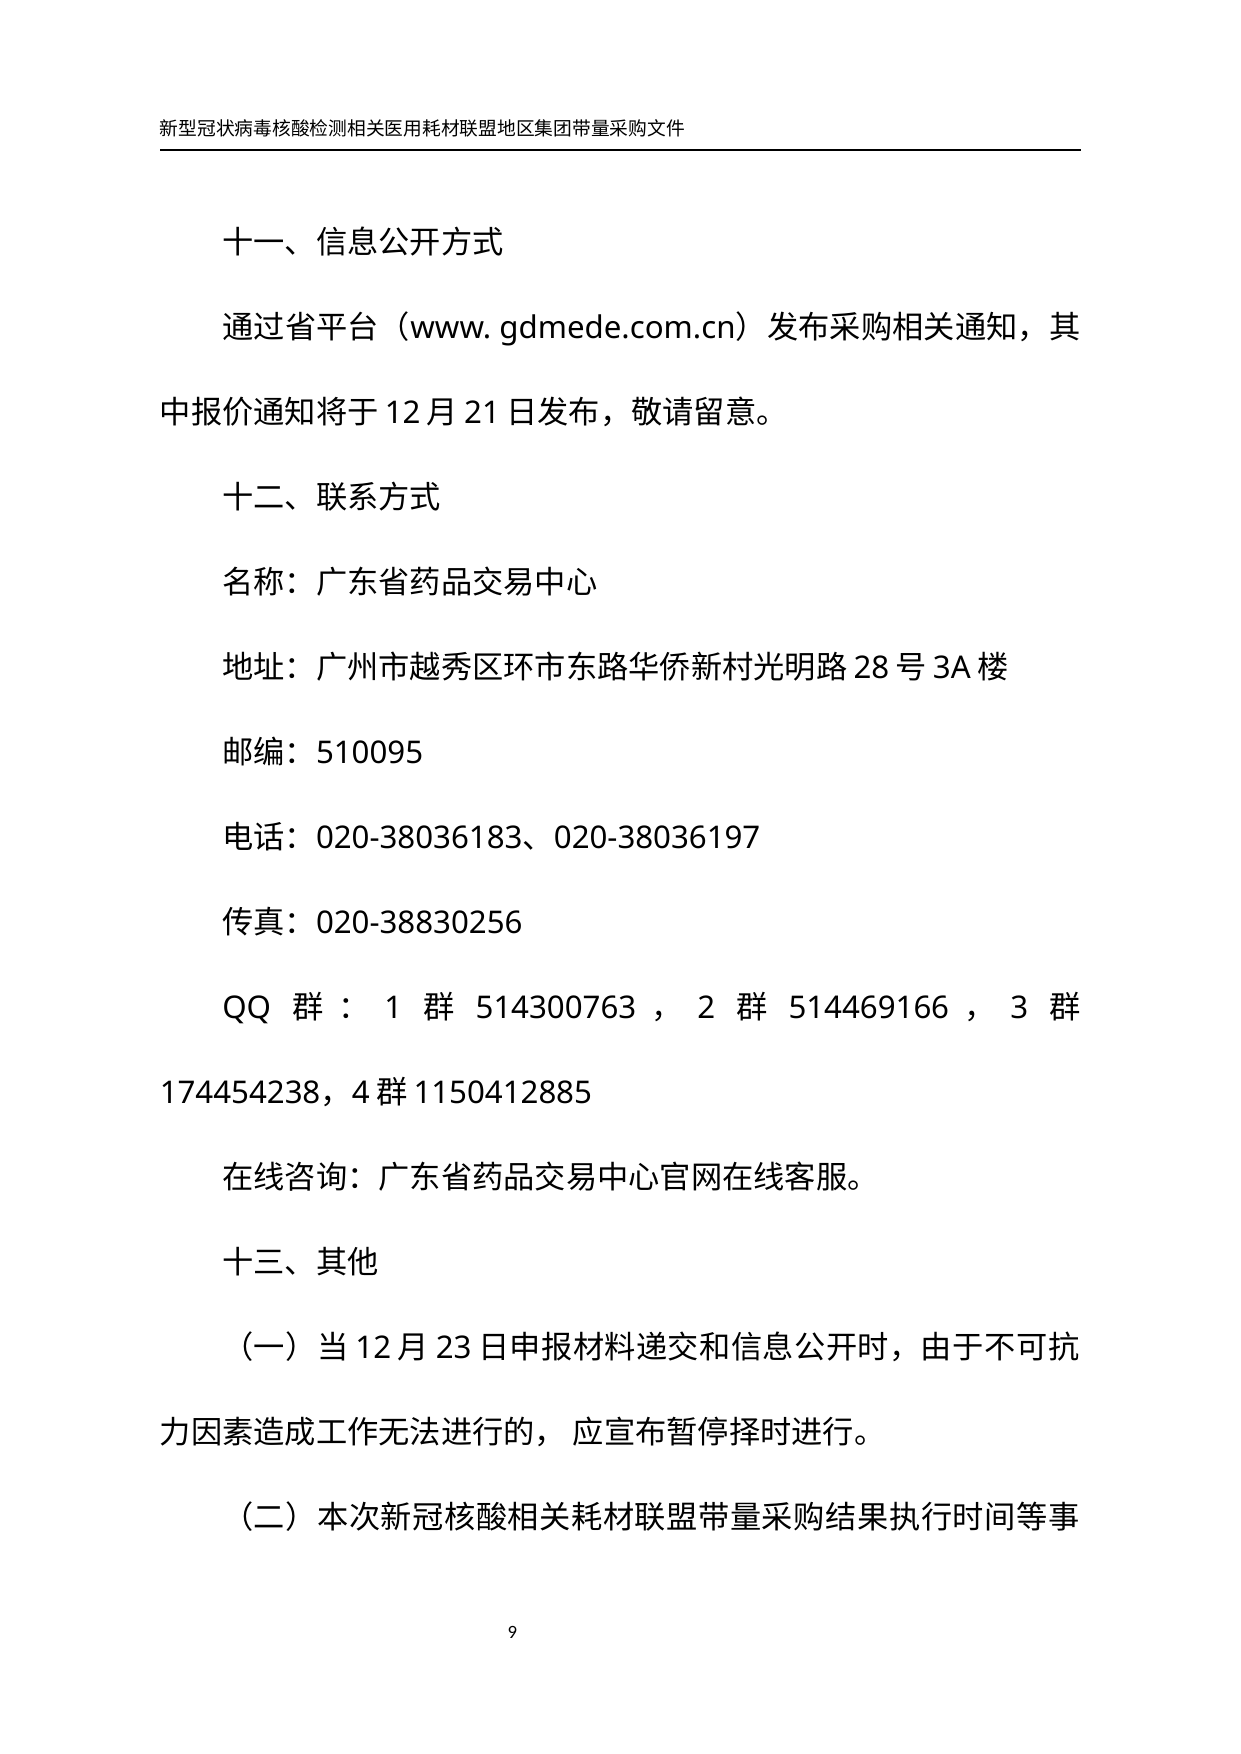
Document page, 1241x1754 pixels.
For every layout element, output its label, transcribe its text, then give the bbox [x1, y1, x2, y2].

text 通过省平台（www. gdmede.com.cn）发布采购相关通知，其中报价通知将于12月21日发布，敬请留意。 [159, 282, 1081, 452]
text 十一、信息公开方式 [159, 197, 1081, 282]
text 传真：020-38830256 [159, 877, 1081, 962]
text 电话：020-38036183、020-38036197 [159, 792, 1081, 877]
text QQ群：1群514300763，2群514469166，3群174454238，4群1150412885 [159, 962, 1081, 1132]
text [159, 1472, 1081, 1557]
text （一）当12月23日申报材料递交和信息公开时，由于不可抗力因素造成工作无法进行的， 应宣布暂停择时进行。 [159, 1302, 1081, 1472]
text 名称：广东省药品交易中心 [159, 537, 1081, 622]
subtitle 十二、联系方式 [159, 452, 1081, 537]
text 地址：广州市越秀区环市东路华侨新村光明路28号3A楼 [159, 622, 1081, 707]
subtitle 十三、其他 [159, 1217, 1081, 1302]
text 邮编：510095 [159, 707, 1081, 792]
text 在线咨询：广东省药品交易中心官网在线客服。 [159, 1132, 1081, 1217]
